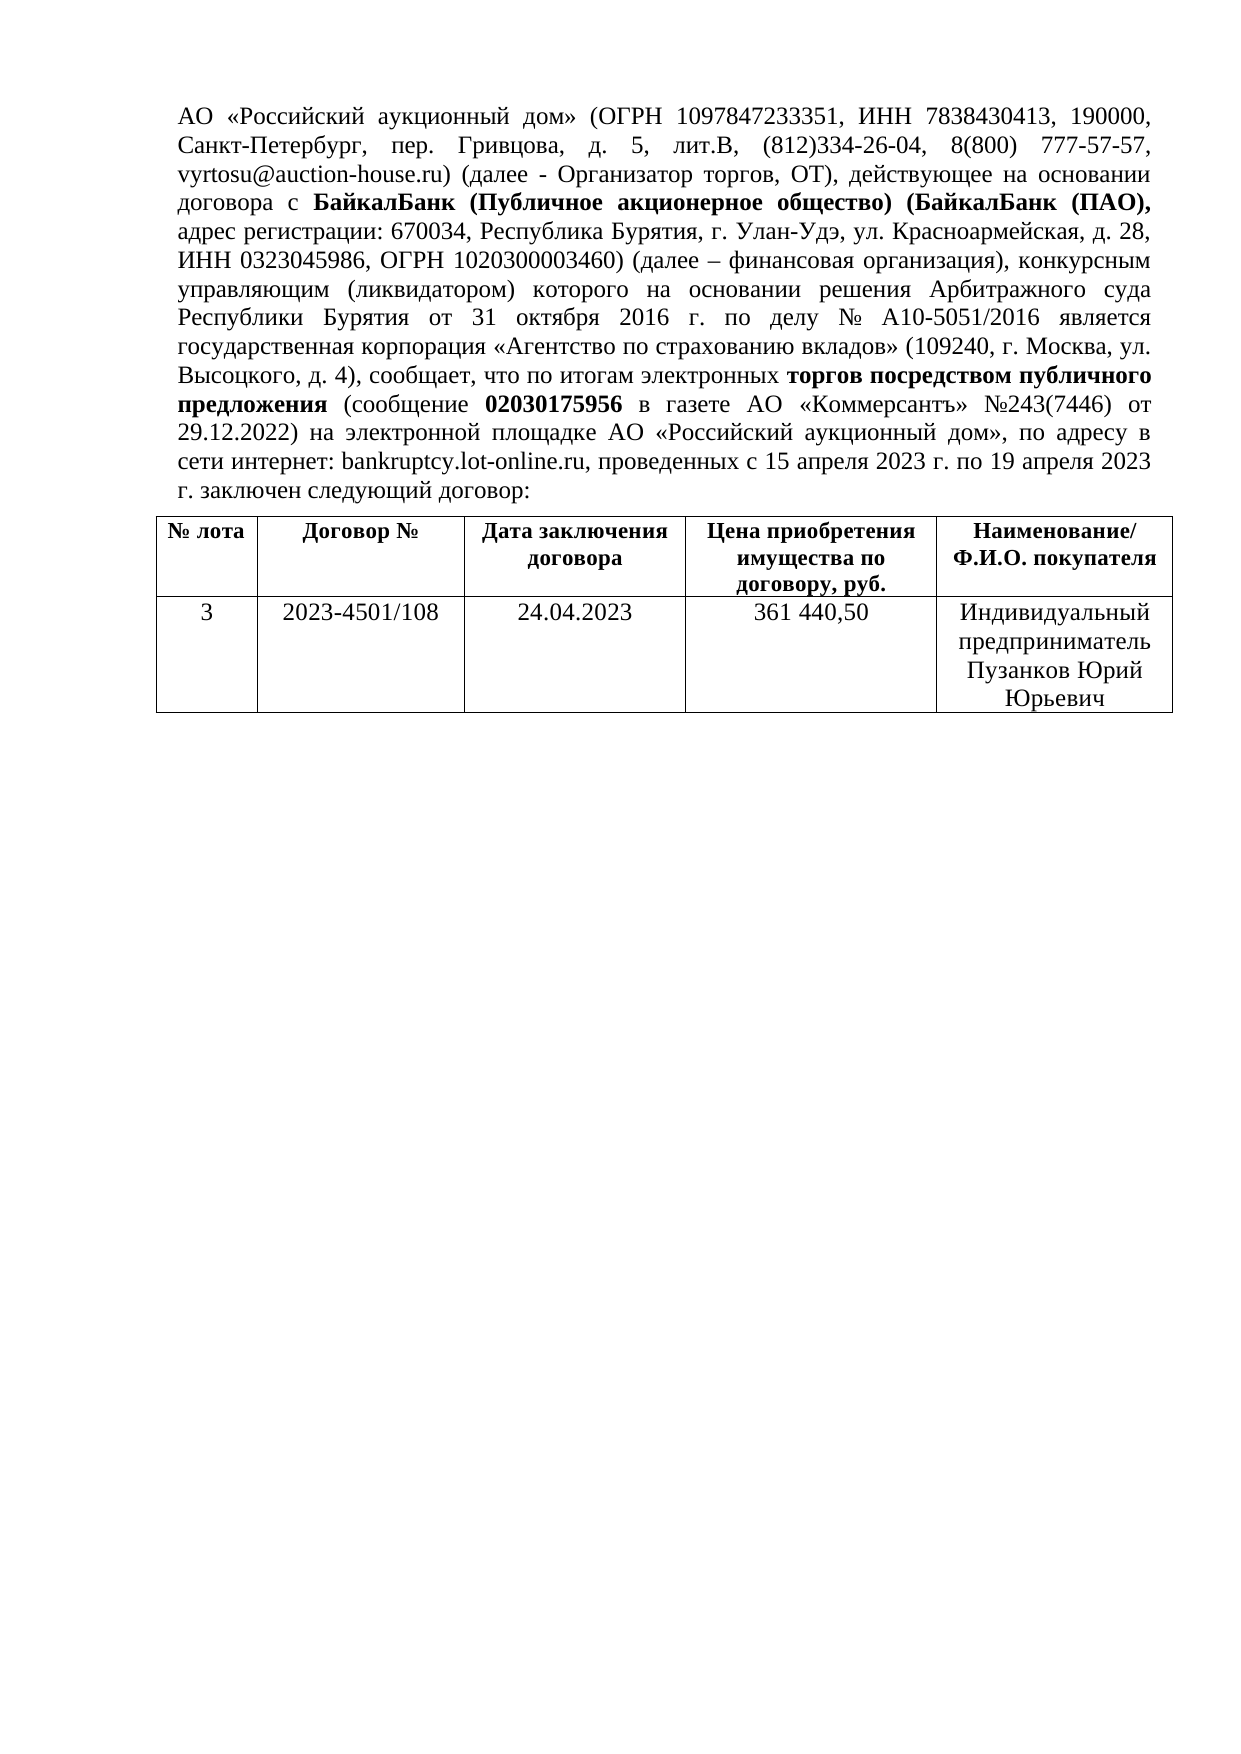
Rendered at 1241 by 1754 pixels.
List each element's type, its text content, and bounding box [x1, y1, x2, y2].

text АО «Российский аукционный дом» (ОГРН 1097847233351, ИНН 7838430413, 190000, Санкт-Петербург, пер. Гривцова, д. 5, лит.В, (812)334-26-04, 8(800) 777-57-57, vyrtosu@auction-house.ru) (далее - Организатор торгов, ОТ), действующее на основании договора с БайкалБанк (Публичное акционерное общество) (БайкалБанк (ПАО), адрес регистрации: 670034, Республика Бурятия, г. Улан-Удэ, ул. Красноармейская, д. 28, ИНН 0323045986, ОГРН 1020300003460) (далее – финансовая организация), конкурсным управляющим (ликвидатором) которого на основании решения Арбитражного суда Республики Бурятия от 31 октября 2016 г. по делу № А10-5051/2016 является государственная корпорация «Агентство по страхованию вкладов» (109240, г. Москва, ул. Высоцкого, д. 4), сообщает, что по итогам электронных торгов посредством публичного предложения (сообщение 02030175956 в газете АО «Коммерсантъ» №243(7446) от 29.12.2022) на электронной площадке АО «Российский аукционный дом», по адресу в сети интернет: bankruptcy.lot-online.ru, проведенных с 15 апреля 2023 г. по 19 апреля 2023 г. заключен следующий договор: [177, 101, 1152, 504]
table_header Наименование/ Ф.И.О. покупателя [937, 517, 1172, 596]
table_cell Индивидуальный предприниматель Пузанков Юрий Юрьевич [937, 597, 1172, 712]
table_header Договор № [258, 517, 464, 596]
table_header Дата заключения договора [465, 517, 685, 596]
table_cell 361 440,50 [686, 597, 936, 712]
table_cell 2023-4501/108 [258, 597, 464, 712]
table_header Цена приобретения имущества по договору, руб. [686, 517, 936, 596]
table_header № лота [157, 517, 257, 596]
table_cell 24.04.2023 [465, 597, 685, 712]
table_cell 3 [157, 597, 257, 712]
